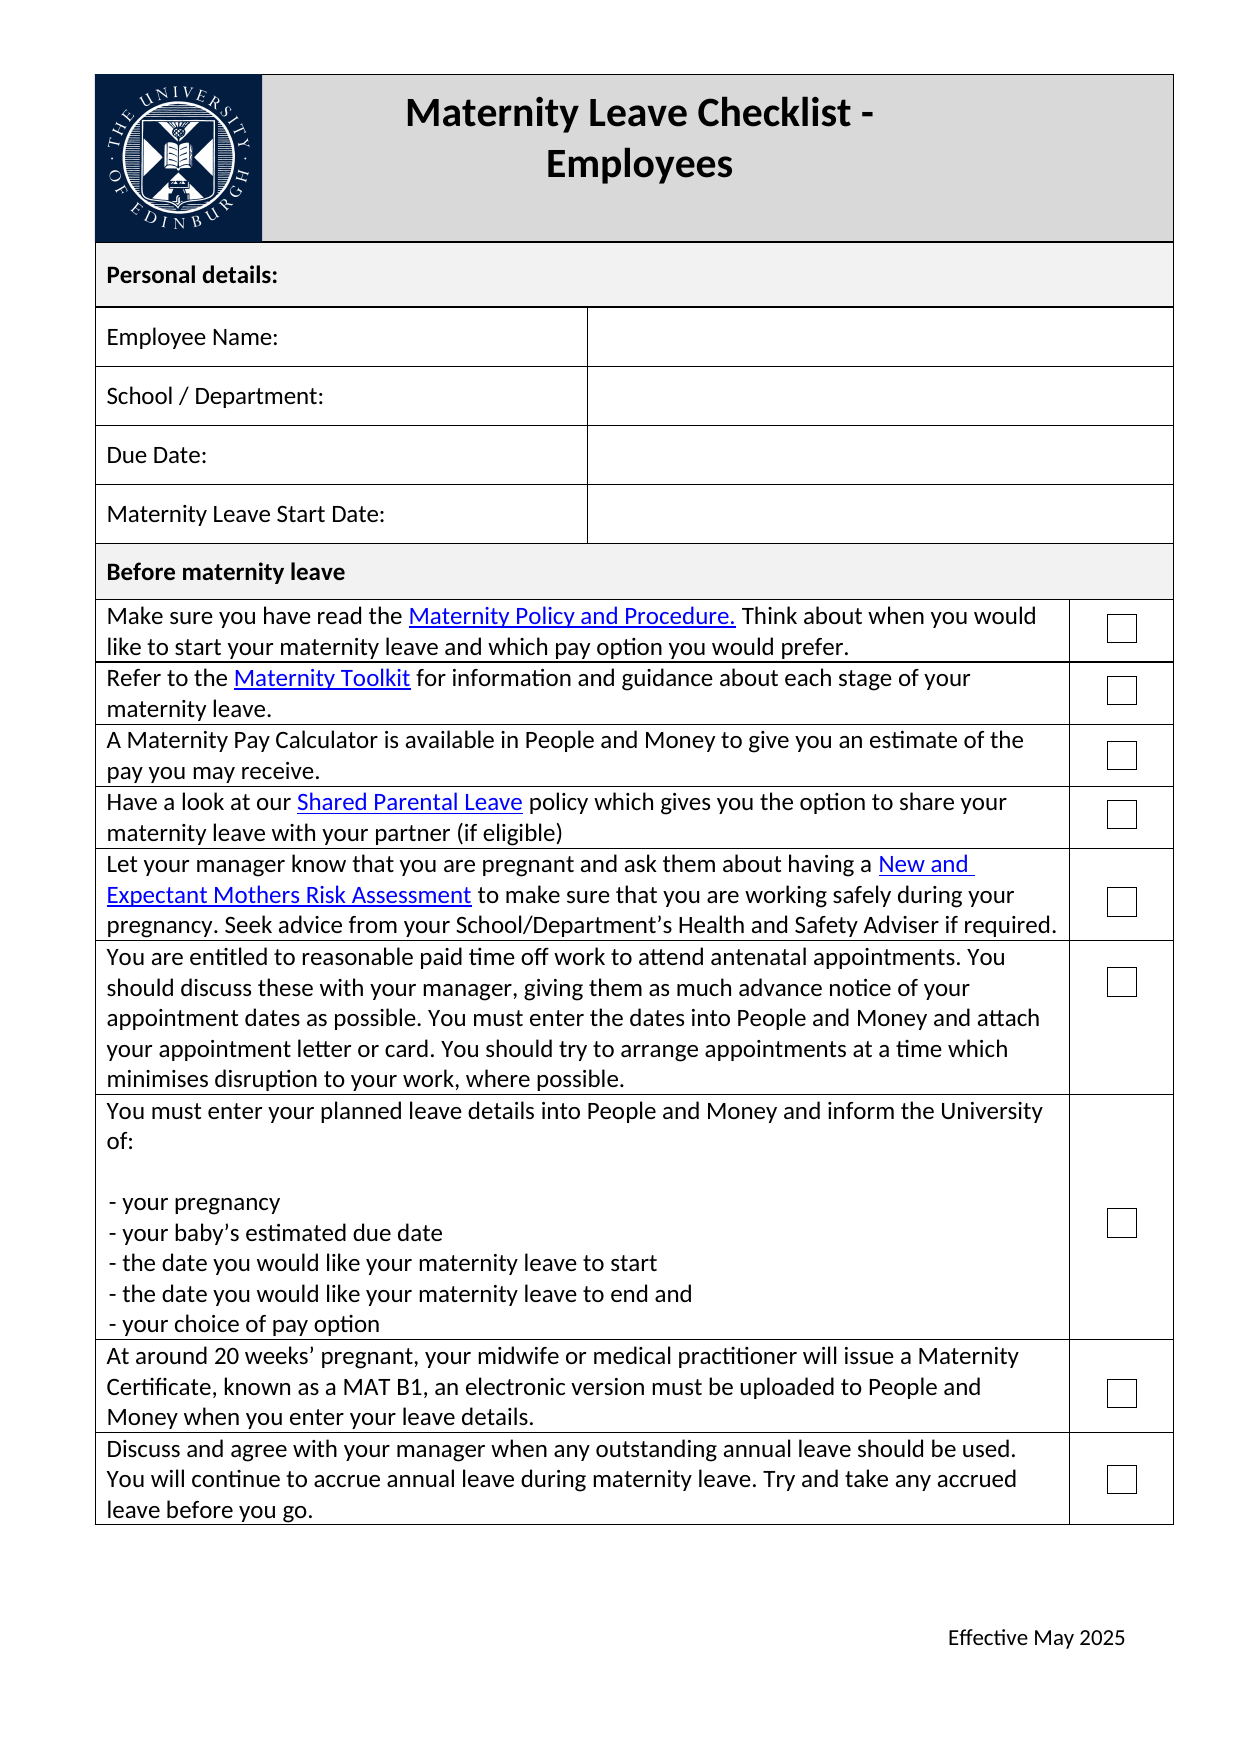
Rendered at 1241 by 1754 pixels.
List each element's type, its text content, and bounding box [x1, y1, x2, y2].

table_cell Due Date: [96, 426, 587, 484]
table_cell [1070, 600, 1173, 661]
table_cell [588, 308, 1173, 366]
table_cell [1070, 941, 1173, 1094]
table_cell [588, 426, 1173, 484]
table_cell Discuss and agree with your manager when any outstanding annual leave should be used. You will continue to accrue annual leave during maternity leave. Try and take any accrued leave before you go. [96, 1433, 1069, 1524]
table_cell You are entitled to reasonable paid time off work to attend antenatal appointments. You should discuss these with your manager, giving them as much advance notice of your appointment dates as possible. You must enter the dates into People and Money and attach your appointment letter or card. You should try to arrange appointments at a time which minimises disruption to your work, where possible. [96, 941, 1069, 1094]
table_cell [1070, 1340, 1173, 1432]
table_cell Before maternity leave [96, 544, 1173, 599]
table_cell Let your manager know that you are pregnant and ask them about having a New and Expectant Mothers Risk Assessment to make sure that you are working safely during your pregnancy. Seek advice from your School/Department’s Health and Safety Adviser if required. [96, 849, 1069, 940]
table_cell Have a look at our Shared Parental Leave policy which gives you the option to share your maternity leave with your partner (if eligible) [96, 787, 1069, 848]
table_cell [1070, 787, 1173, 848]
table_cell [588, 367, 1173, 424]
table_cell A Maternity Pay Calculator is available in People and Money to give you an estimate of the pay you may receive. [96, 725, 1069, 786]
table_header [263, 75, 1173, 241]
table_cell Make sure you have read the Maternity Policy and Procedure. Think about when you would like to start your maternity leave and which pay option you would prefer. [96, 600, 1069, 661]
picture [94, 74, 263, 242]
table_cell You must enter your planned leave details into People and Money and inform the University of: - your pregnancy - your baby’s estimated due date - the date you would like your maternity leave to start - the date you would like your maternity leave to end and - your choice of pay option [96, 1095, 1069, 1339]
table_cell At around 20 weeks’ pregnant, your midwife or medical practitioner will issue a Maternity Certificate, known as a MAT B1, an electronic version must be uploaded to People and Money when you enter your leave details. [96, 1340, 1069, 1432]
table_cell [1070, 725, 1173, 786]
table_cell Employee Name: [96, 308, 587, 366]
table_cell [1070, 849, 1173, 940]
table_cell Maternity Leave Start Date: [96, 485, 587, 543]
table_cell School / Department: [96, 367, 587, 424]
table_cell [588, 485, 1173, 543]
table_cell [1070, 1095, 1173, 1339]
table_cell [1070, 1433, 1173, 1524]
table_cell Personal details: [96, 243, 1173, 306]
table_cell [1070, 663, 1173, 723]
table_cell Refer to the Maternity Toolkit for information and guidance about each stage of your maternity leave. [96, 663, 1069, 723]
